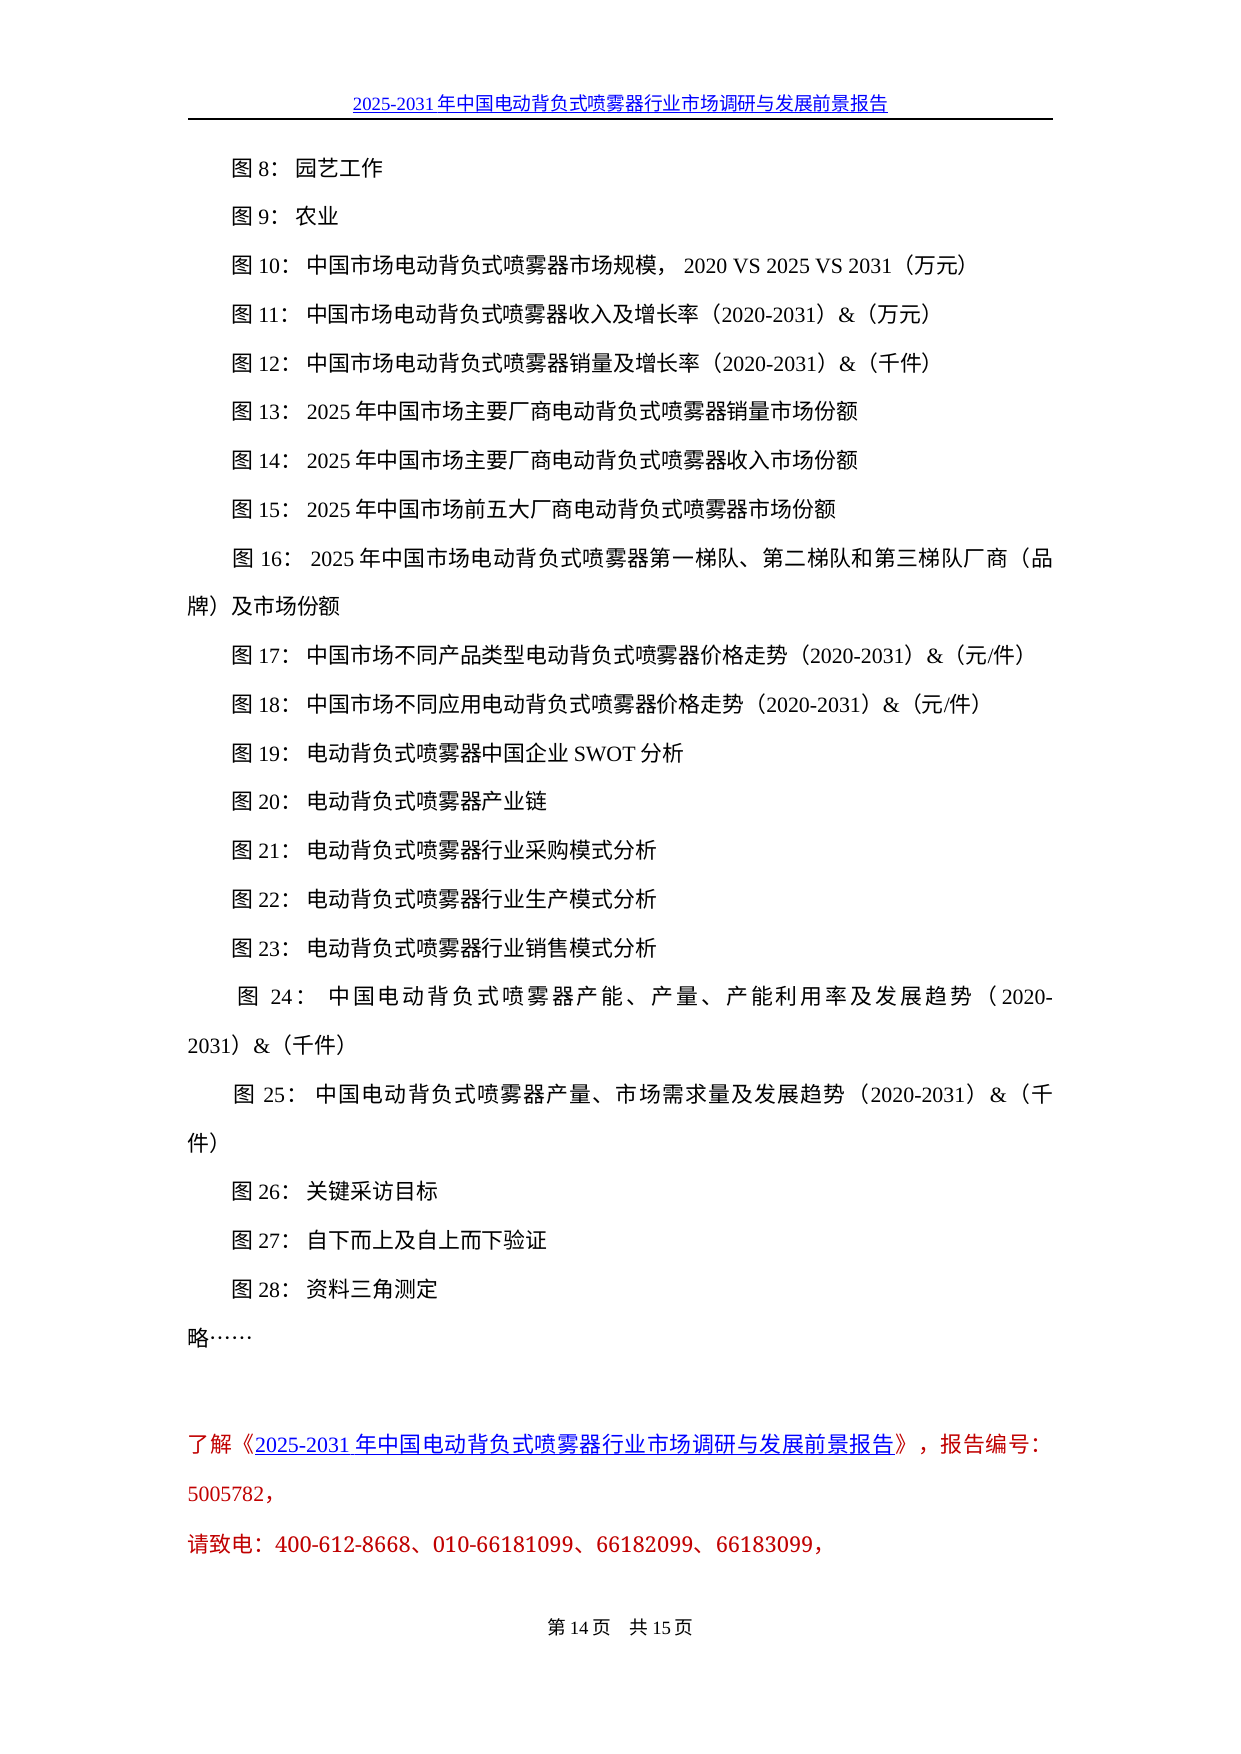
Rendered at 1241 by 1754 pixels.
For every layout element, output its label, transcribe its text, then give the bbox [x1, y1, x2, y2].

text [187, 150, 1053, 1353]
text 请致电：400-612-8668、010-66181099、66182099、66183099， [187, 1527, 1053, 1559]
text 了解《2025-2031年中国电动背负式喷雾器行业市场调研与发展前景报告》，报告编号：5005782， [187, 1427, 1053, 1508]
